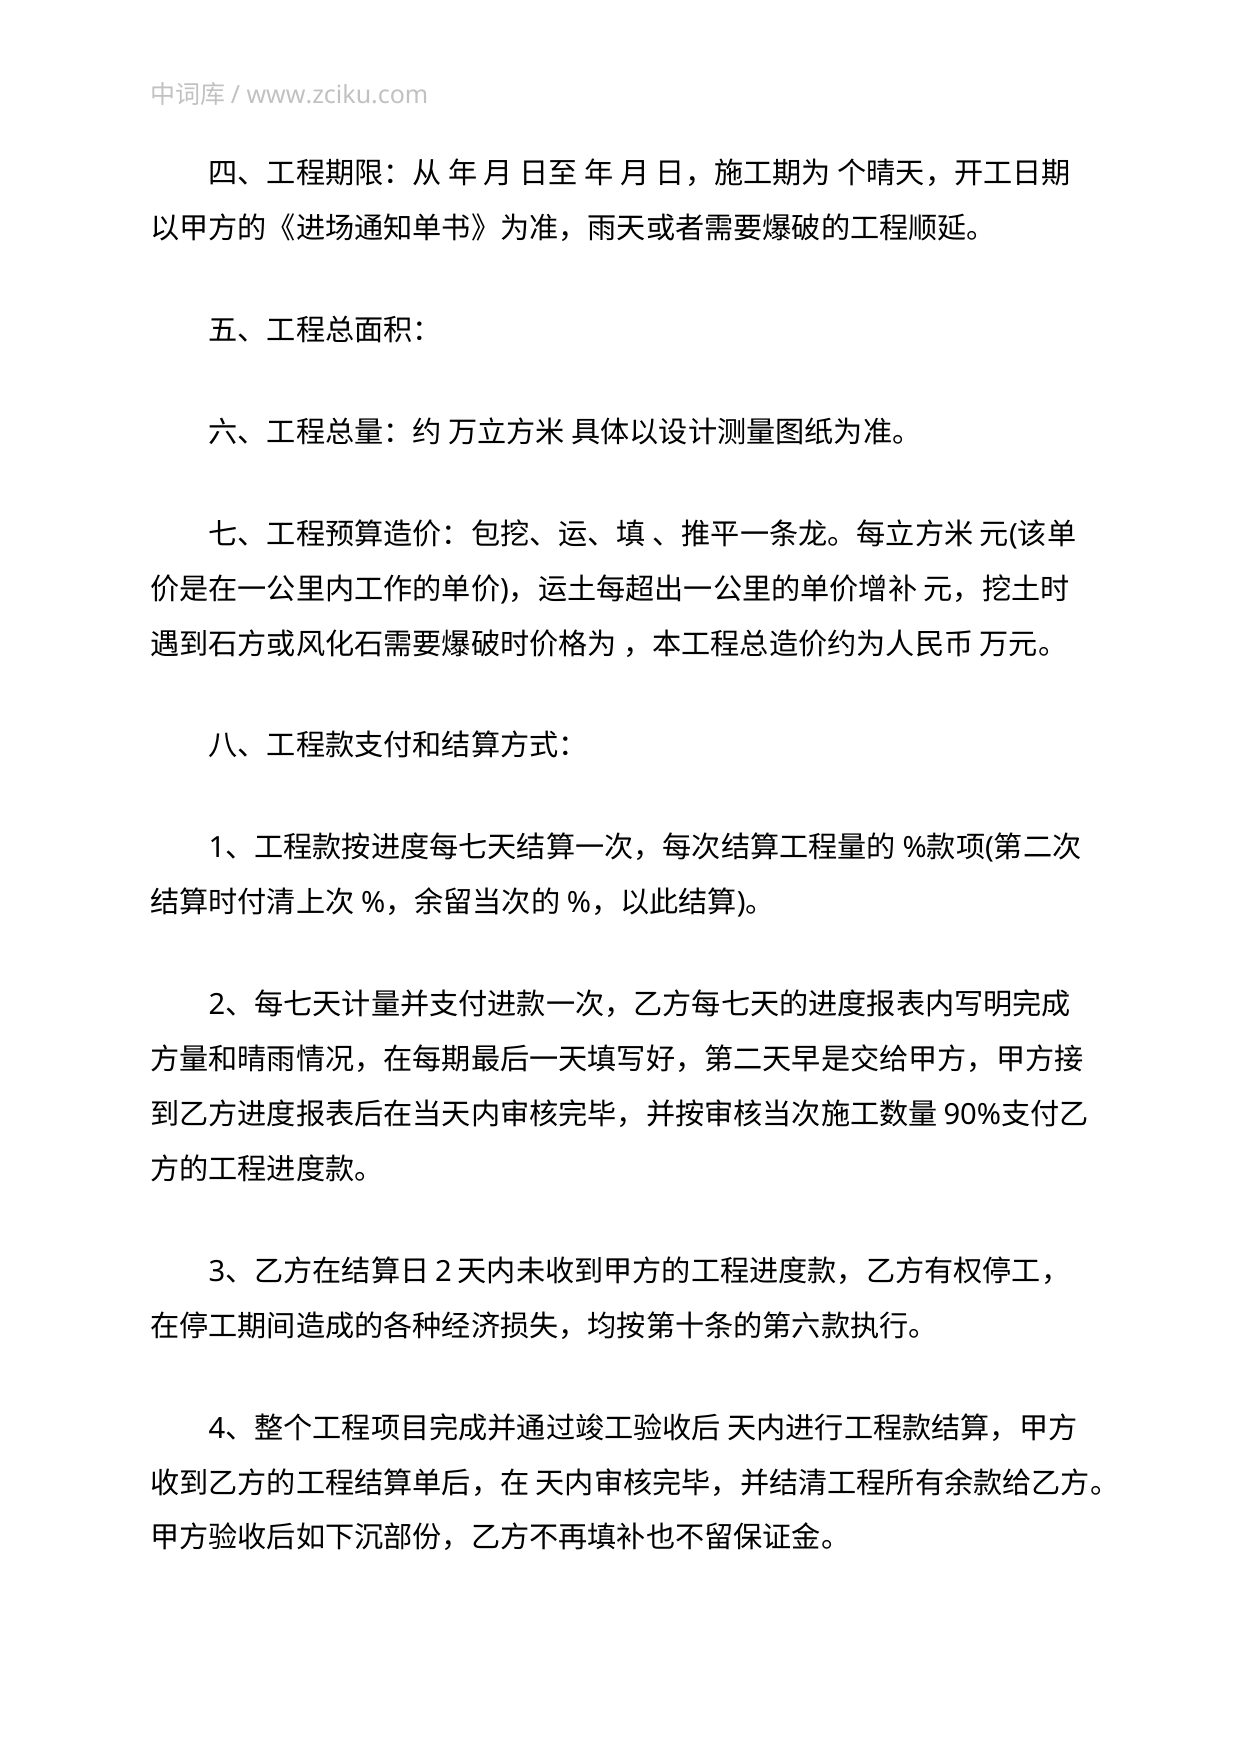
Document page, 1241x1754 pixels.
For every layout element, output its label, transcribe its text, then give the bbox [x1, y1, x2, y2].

text 4、整个工程项目完成并通过竣工验收后 天内进行工程款结算，甲方收到乙方的工程结算单后，在 天内审核完毕，并结清工程所有余款给乙方。甲方验收后如下沉部份，乙方不再填补也不留保证金。 [150, 1404, 1090, 1556]
text 八、工程款支付和结算方式： [150, 722, 1090, 764]
text 四、工程期限：从 年 月 日至 年 月 日，施工期为 个晴天，开工日期以甲方的《进场通知单书》为准，雨天或者需要爆破的工程顺延。 [150, 150, 1090, 247]
text 七、工程预算造价：包挖、运、填 、推平一条龙。每立方米 元(该单价是在一公里内工作的单价)，运土每超出一公里的单价增补 元，挖土时遇到石方或风化石需要爆破时价格为 ，本工程总造价约为人民币 万元。 [150, 510, 1090, 662]
text 1、工程款按进度每七天结算一次，每次结算工程量的 %款项(第二次结算时付清上次 %，余留当次的 %，以此结算)。 [150, 824, 1090, 921]
text 六、工程总量：约 万立方米 具体以设计测量图纸为准。 [150, 408, 1090, 451]
text 五、工程总面积： [150, 307, 1090, 349]
text 2、每七天计量并支付进款一次，乙方每七天的进度报表内写明完成方量和晴雨情况，在每期最后一天填写好，第二天早是交给甲方，甲方接到乙方进度报表后在当天内审核完毕，并按审核当次施工数量90%支付乙方的工程进度款。 [150, 981, 1090, 1188]
text 3、乙方在结算日2天内未收到甲方的工程进度款，乙方有权停工，在停工期间造成的各种经济损失，均按第十条的第六款执行。 [150, 1247, 1090, 1345]
